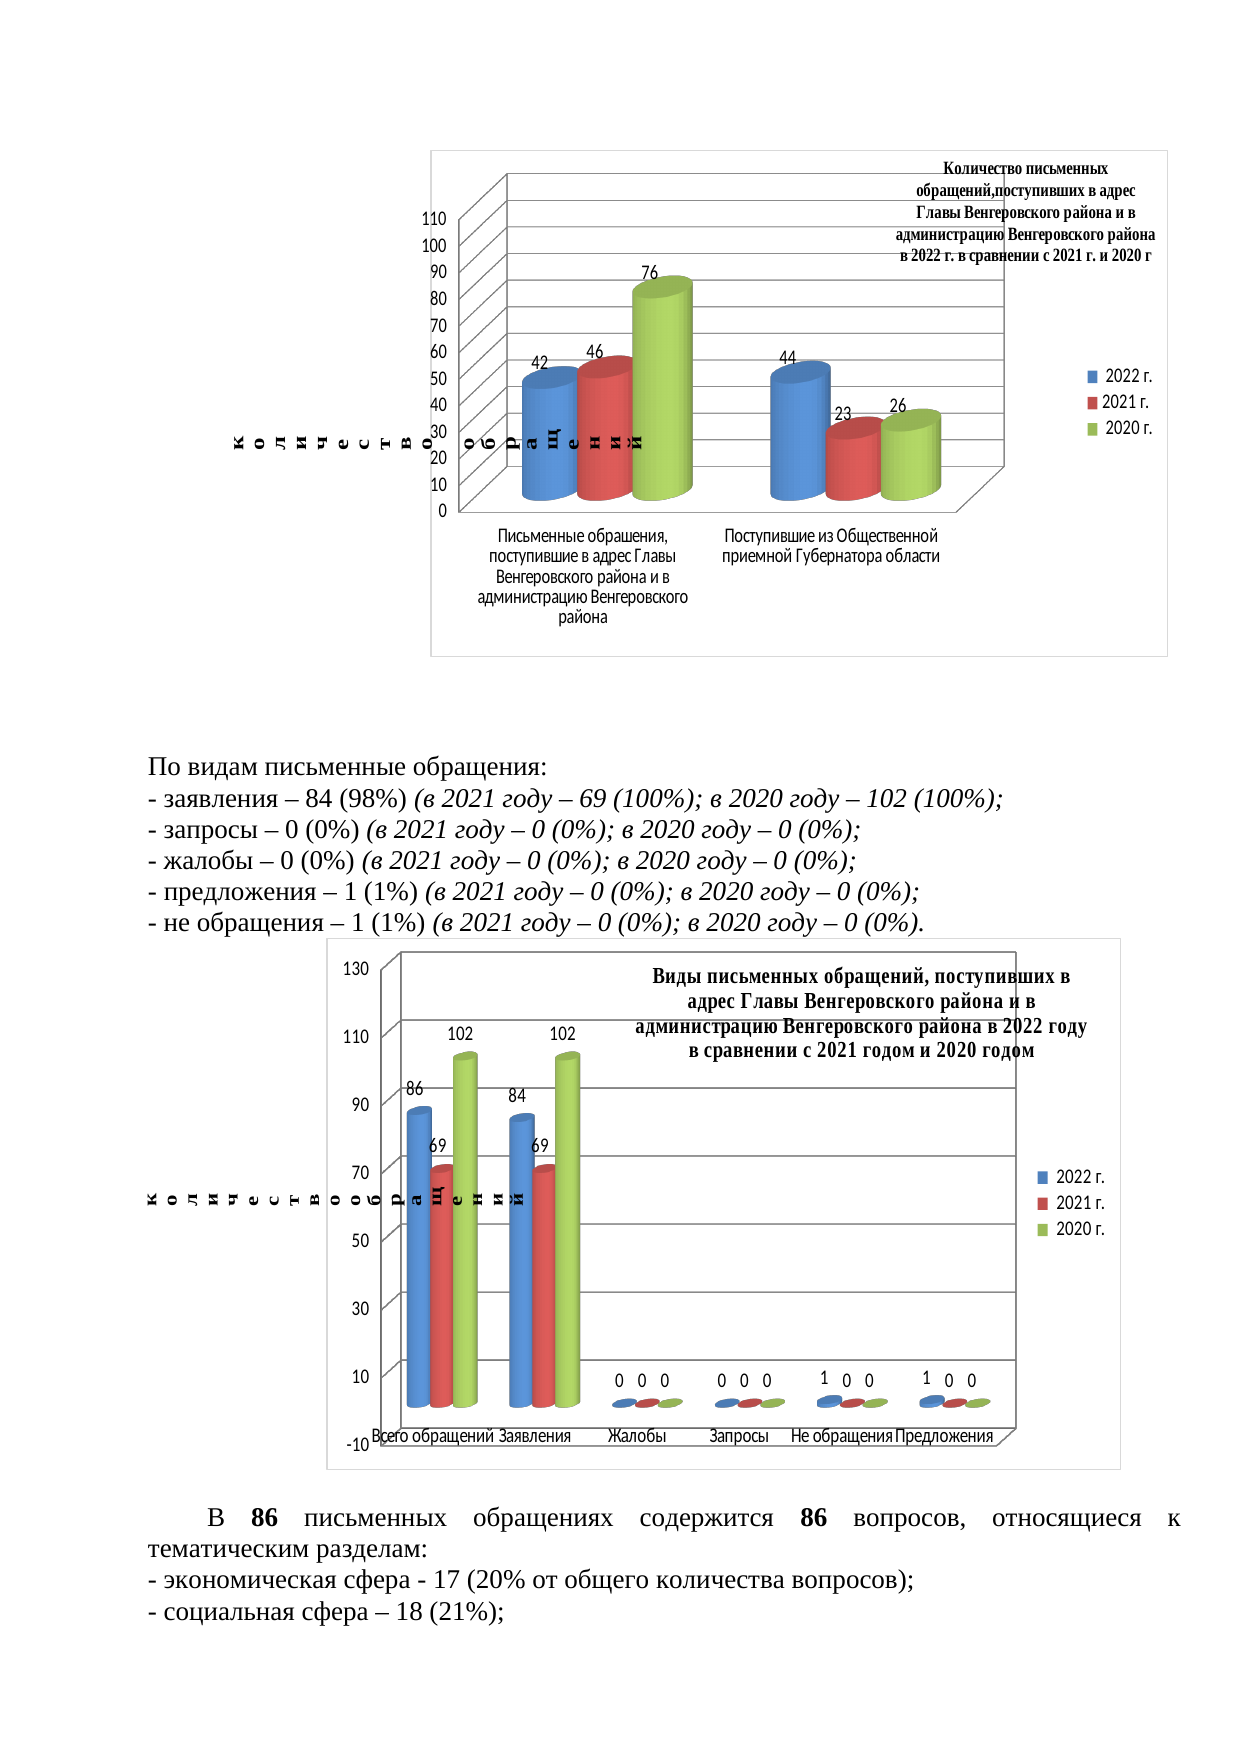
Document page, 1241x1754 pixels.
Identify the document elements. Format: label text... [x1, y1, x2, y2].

text - жалобы – 0 (0%) (в 2021 году – 0 (0%); в 2020 году – 0 (0%); [148, 844, 1181, 875]
text - экономическая сфера - 17 (20% от общего количества вопросов); [148, 1564, 1181, 1595]
text - социальная сфера – 18 (21%); [148, 1595, 1181, 1626]
text - заявления – 84 (98%) (в 2021 году – 69 (100%); в 2020 году – 102 (100%); [148, 782, 1181, 813]
text - не обращения – 1 (1%) (в 2021 году – 0 (0%); в 2020 году – 0 (0%). [148, 906, 1181, 937]
text - предложения – 1 (1%) (в 2021 году – 0 (0%); в 2020 году – 0 (0%); [148, 875, 1181, 906]
text - запросы – 0 (0%) (в 2021 году – 0 (0%); в 2020 году – 0 (0%); [148, 813, 1181, 844]
text По видам письменные обращения: [148, 751, 1181, 782]
text В 86 письменных обращениях содержится 86 вопросов, относящиеся к тематическим разделам: [148, 1501, 1181, 1564]
